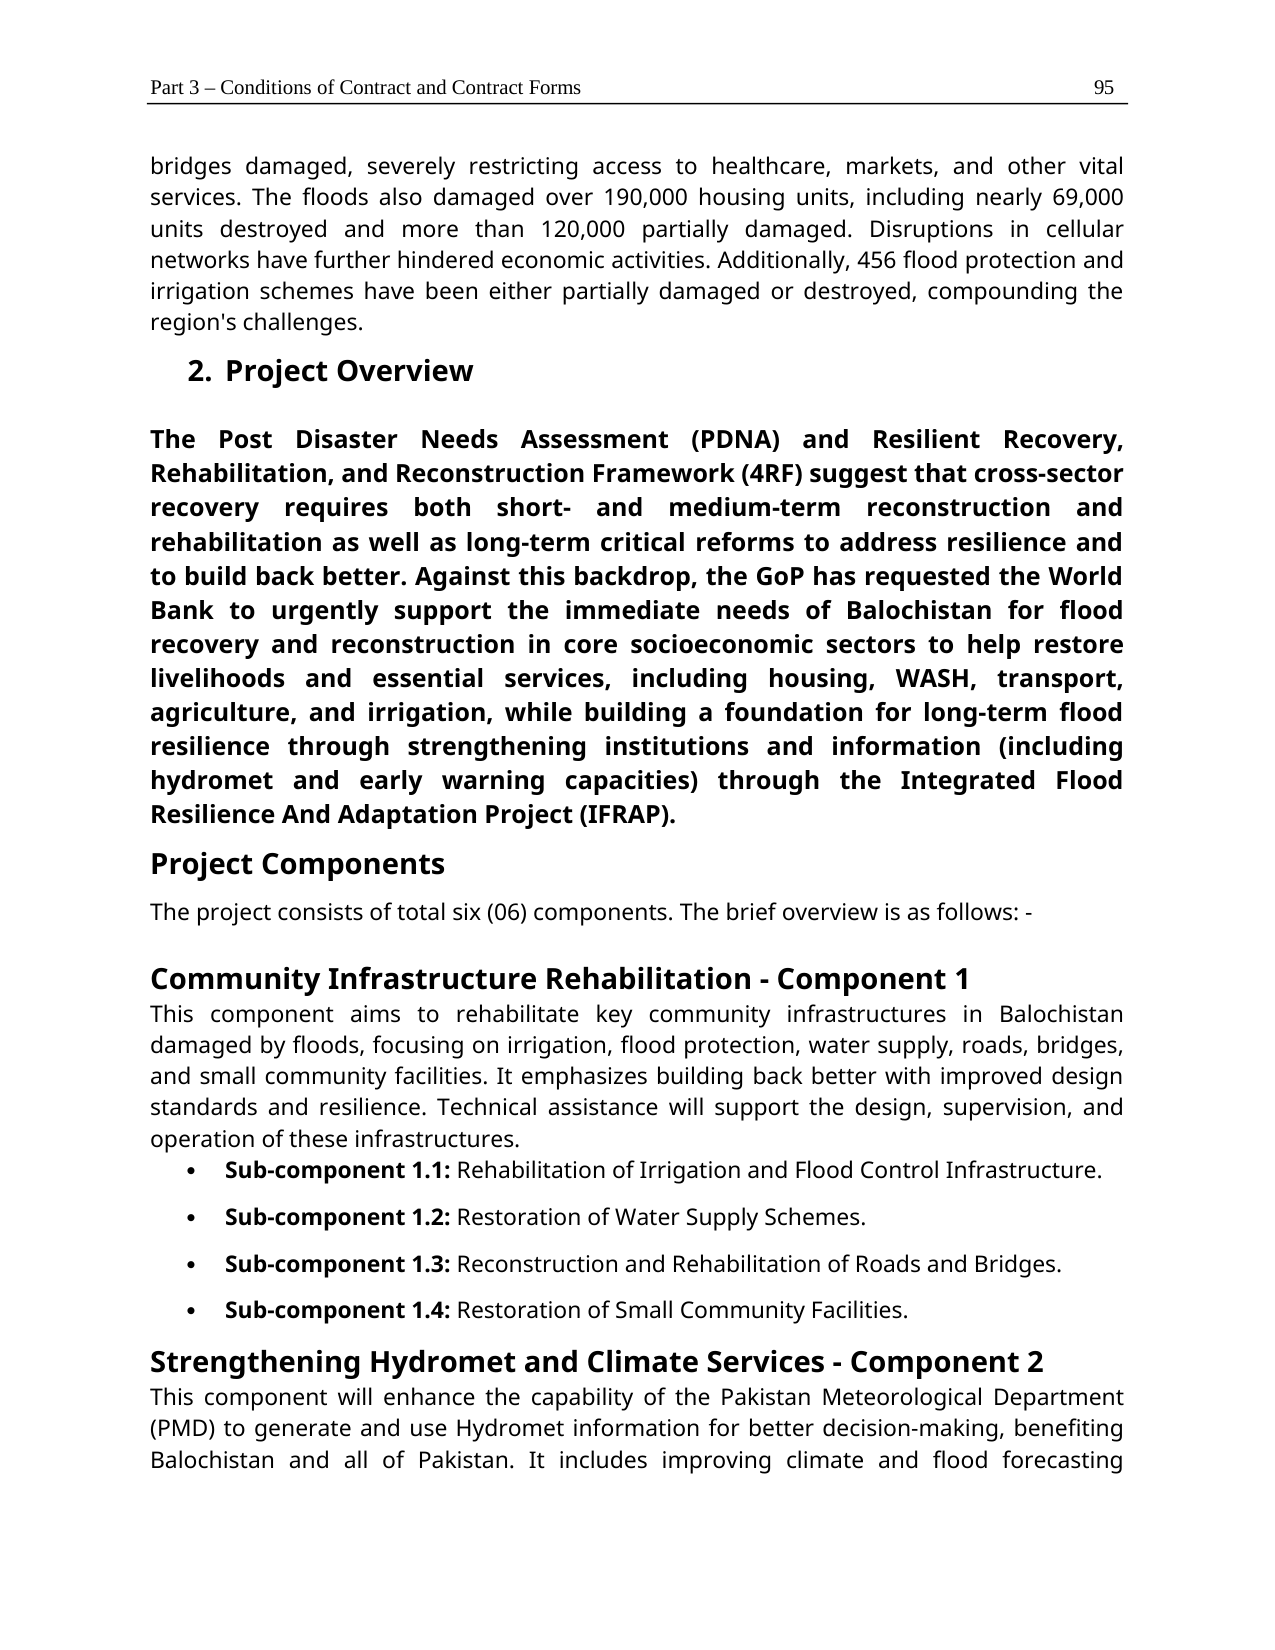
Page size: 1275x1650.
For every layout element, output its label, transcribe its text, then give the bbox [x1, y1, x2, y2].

list Sub-component 1.4: Restoration of Small Community Facilities. [187, 1294, 1125, 1326]
list Sub-component 1.1: Rehabilitation of Irrigation and Flood Control Infrastructure. [187, 1154, 1125, 1185]
list Sub-component 1.3: Reconstruction and Rehabilitation of Roads and Bridges. [187, 1248, 1125, 1279]
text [150, 150, 1125, 337]
text Strengthening Hydromet and Climate Services - Component 2 [150, 1341, 1125, 1381]
subtitle Project Components [150, 843, 1125, 883]
subtitle Project Overview [187, 350, 1125, 390]
list Sub-component 1.2: Restoration of Water Supply Schemes. [187, 1201, 1125, 1232]
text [150, 1381, 1125, 1475]
subtitle The Post Disaster Needs Assessment (PDNA) and Resilient Recovery, Rehabilitation, and Reconstruction Framework (4RF) suggest that cross-sector recovery requires both short- and medium-term reconstruction and rehabilitation as well as long-term critical reforms to address resilience and to build back better. Against this backdrop, the GoP has requested the World Bank to urgently support the immediate needs of Balochistan for flood recovery and reconstruction in core socioeconomic sectors to help restore livelihoods and essential services, including housing, WASH, transport, agriculture, and irrigation, while building a foundation for long-term flood resilience through strengthening institutions and information (including hydromet and early warning capacities) through the Integrated Flood Resilience And Adaptation Project (IFRAP). [150, 422, 1125, 831]
text This component aims to rehabilitate key community infrastructures in Balochistan damaged by floods, focusing on irrigation, flood protection, water supply, roads, bridges, and small community facilities. It emphasizes building back better with improved design standards and resilience. Technical assistance will support the design, supervision, and operation of these infrastructures. [150, 998, 1125, 1154]
text The project consists of total six (06) components. The brief overview is as follows: - [150, 895, 1125, 927]
text Community Infrastructure Rehabilitation - Component 1 [150, 958, 1125, 998]
